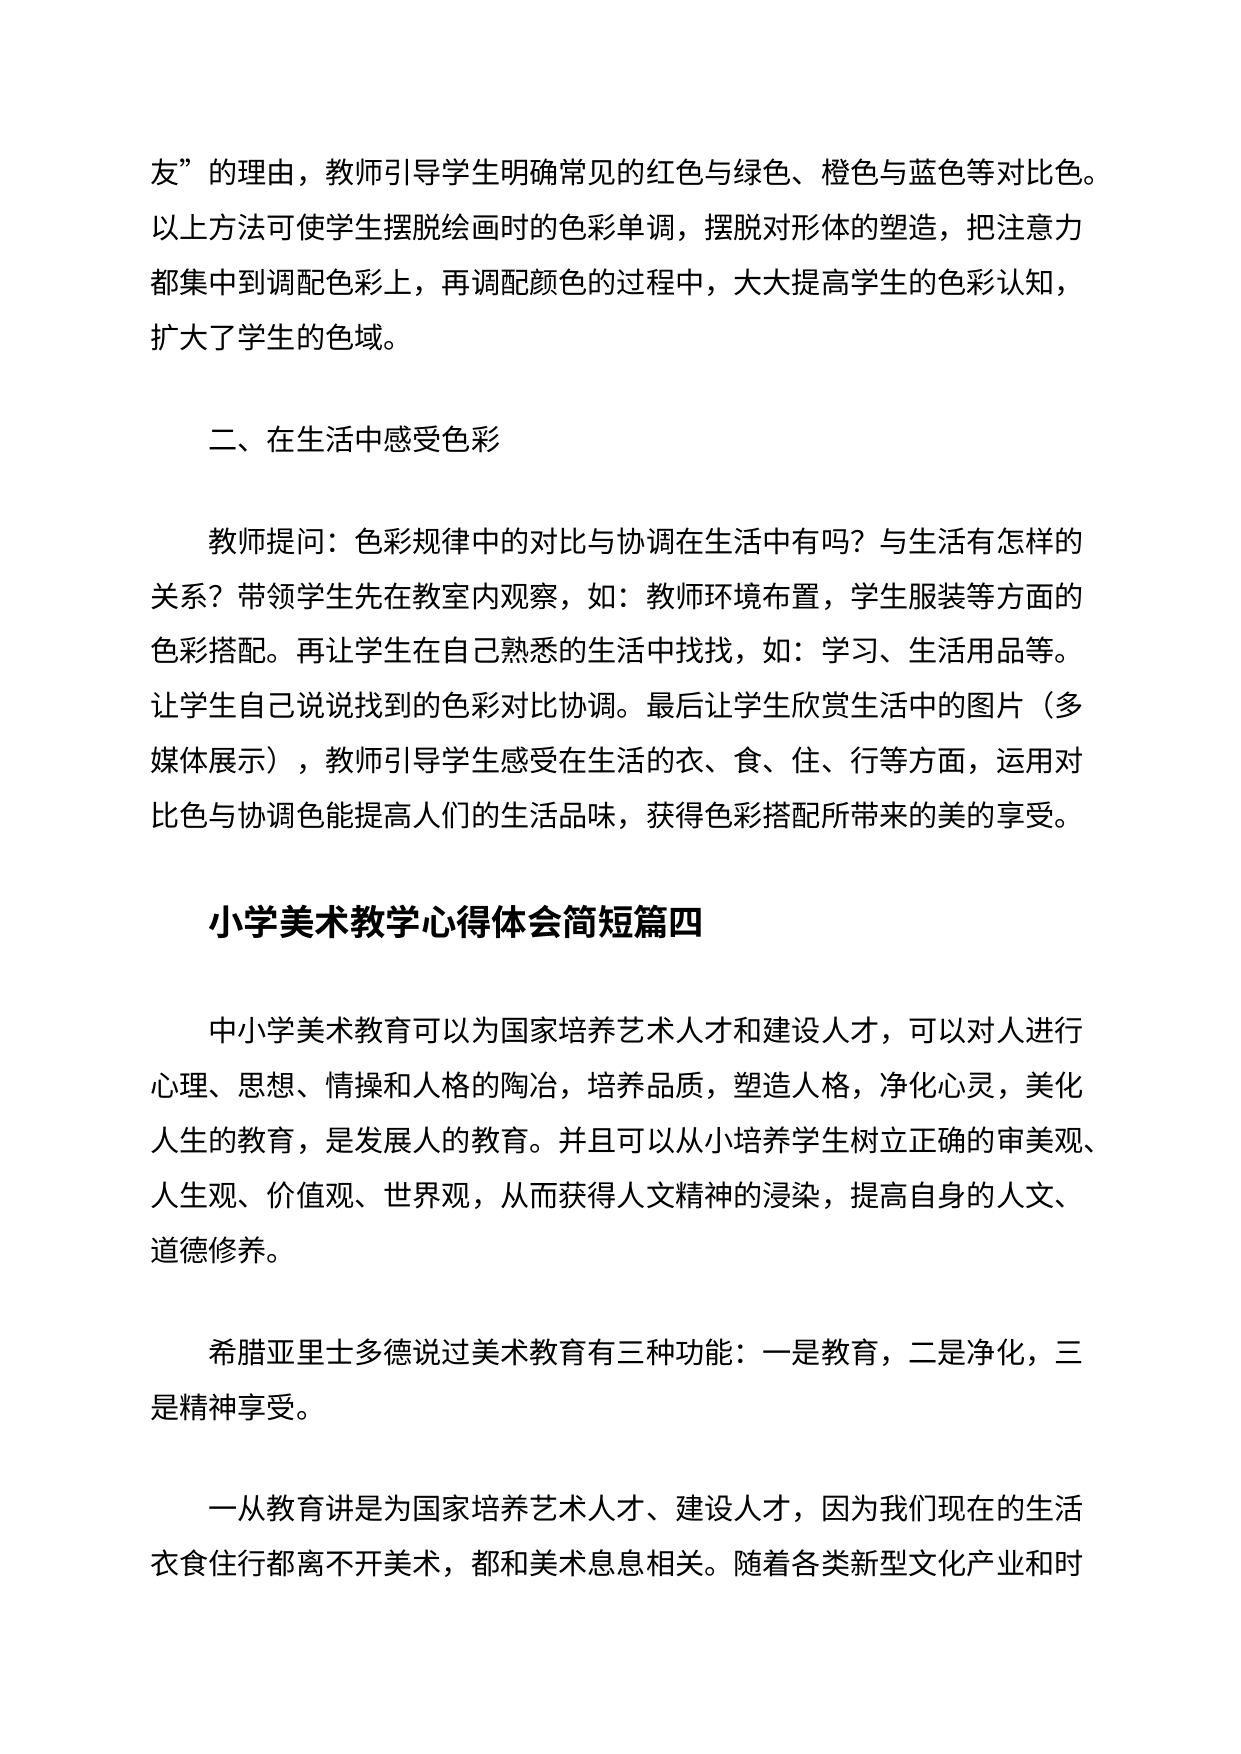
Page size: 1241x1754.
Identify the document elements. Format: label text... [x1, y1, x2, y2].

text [150, 150, 1090, 357]
text 希腊亚里士多德说过美术教育有三种功能：一是教育，二是净化，三是精神享受。 [150, 1329, 1090, 1426]
text 中小学美术教育可以为国家培养艺术人才和建设人才，可以对人进行心理、思想、情操和人格的陶冶，培养品质，塑造人格，净化心灵，美化人生的教育，是发展人的教育。并且可以从小培养学生树立正确的审美观、人生观、价值观、世界观，从而获得人文精神的浸染，提高自身的人文、道德修养。 [150, 1008, 1090, 1270]
text 教师提问：色彩规律中的对比与协调在生活中有吗？与生活有怎样的关系？带领学生先在教室内观察，如：教师环境布置，学生服装等方面的色彩搭配。再让学生在自己熟悉的生活中找找，如：学习、生活用品等。让学生自己说说找到的色彩对比协调。最后让学生欣赏生活中的图片（多媒体展示），教师引导学生感受在生活的衣、食、住、行等方面，运用对比色与协调色能提高人们的生活品味，获得色彩搭配所带来的美的享受。 [150, 518, 1090, 835]
text 小学美术教学心得体会简短篇四 [150, 894, 1090, 946]
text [150, 1486, 1090, 1583]
text 二、在生活中感受色彩 [150, 416, 1090, 459]
